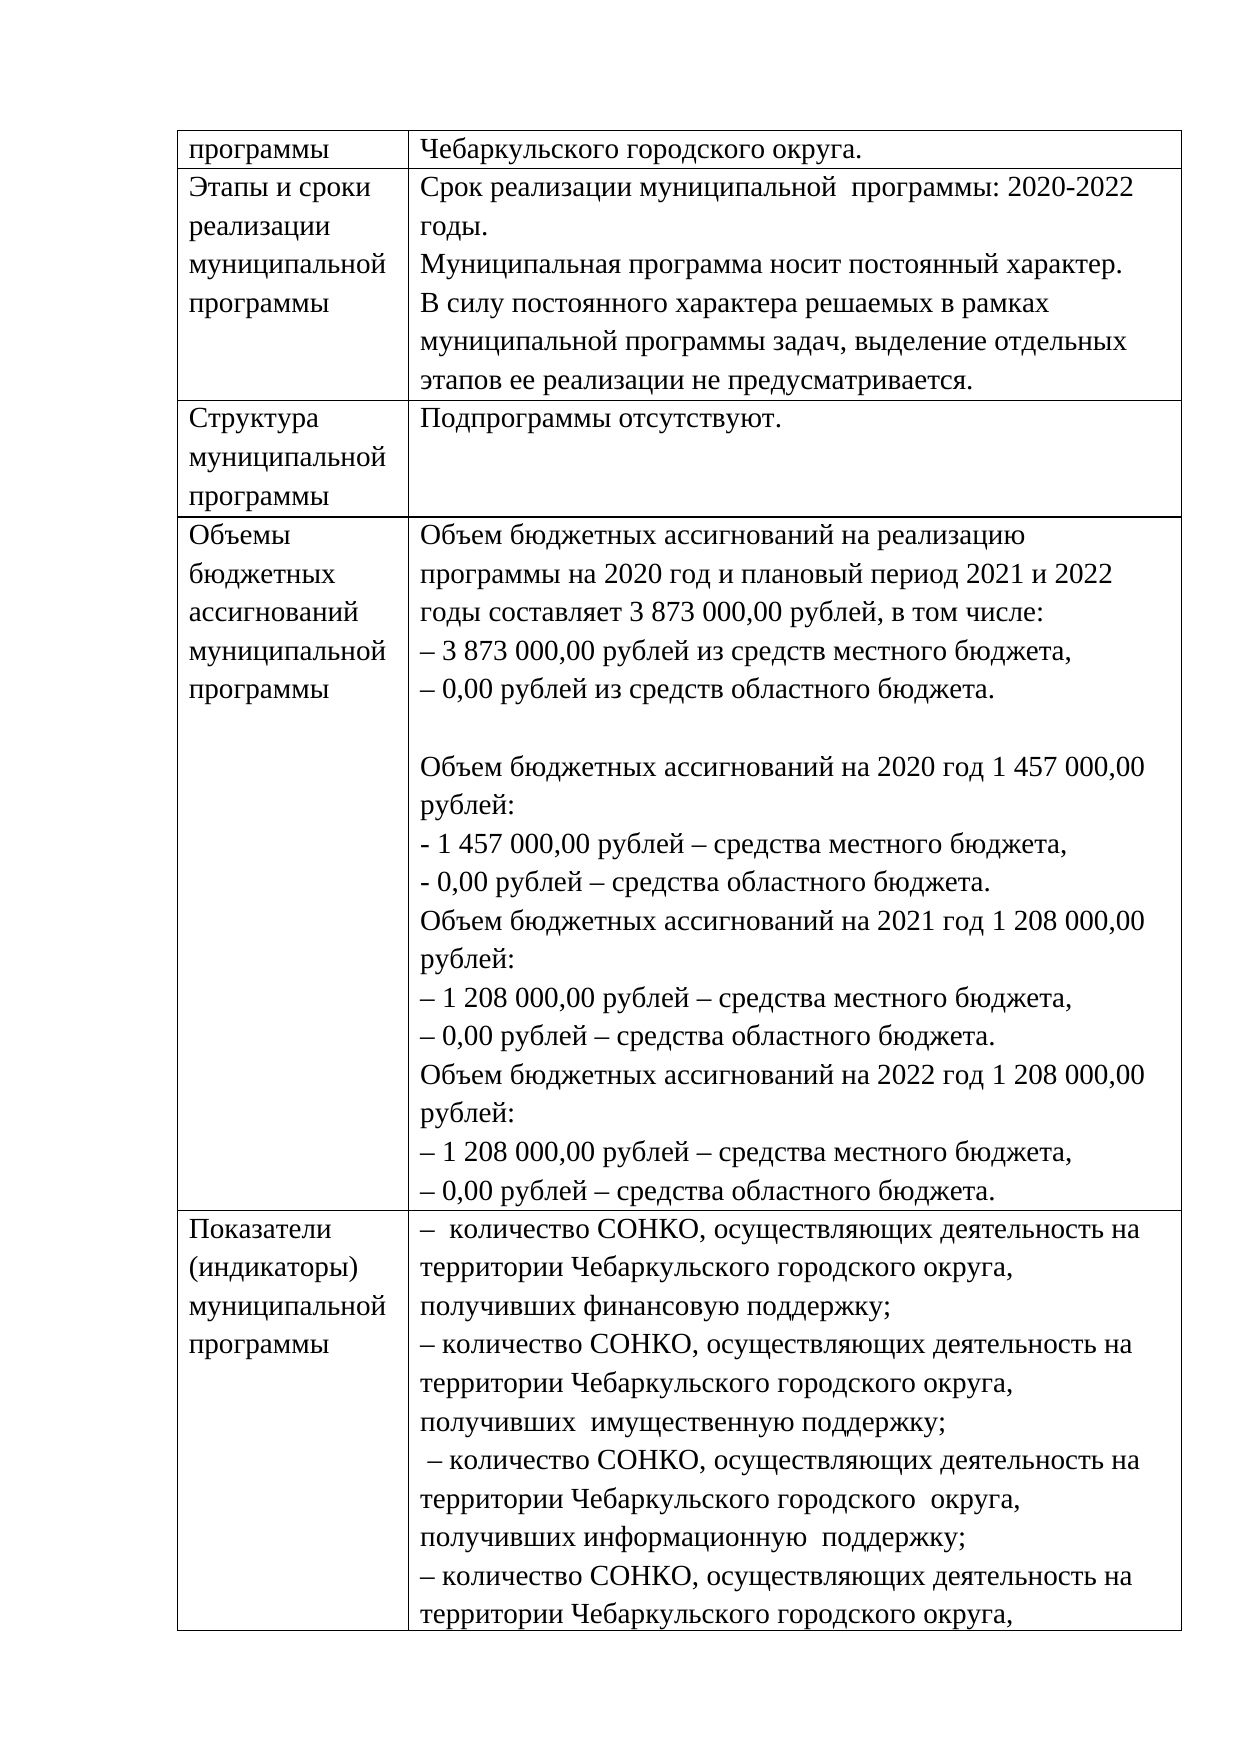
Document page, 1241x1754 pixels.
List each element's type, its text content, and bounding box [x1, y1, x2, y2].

table_cell Срок реализации муниципальной программы: 2020-2022 годы. Муниципальная программа носит постоянный характер. В силу постоянного характера решаемых в рамках муниципальной программы задач, выделение отдельных этапов ее реализации не предусматривается. [409, 169, 1181, 399]
table_cell Этапы и сроки реализации муниципальной программы [178, 169, 408, 399]
table_cell Объем бюджетных ассигнований на реализацию программы на 2020 год и плановый период 2021 и 2022 годы составляет 3 873 000,00 рублей, в том числе: – 3 873 000,00 рублей из средств местного бюджета, – 0,00 рублей из средств областного бюджета. Объем бюджетных ассигнований на 2020 год 1 457 000,00 рублей: - 1 457 000,00 рублей – средства местного бюджета, - 0,00 рублей – средства областного бюджета. Объем бюджетных ассигнований на 2021 год 1 208 000,00 рублей: – 1 208 000,00 рублей – средства местного бюджета, – 0,00 рублей – средства областного бюджета. Объем бюджетных ассигнований на 2022 год 1 208 000,00 рублей: – 1 208 000,00 рублей – средства местного бюджета, – 0,00 рублей – средства областного бюджета. [409, 518, 1181, 1210]
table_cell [178, 1211, 408, 1630]
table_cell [178, 131, 408, 168]
table_cell Структура муниципальной программы [178, 401, 408, 516]
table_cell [409, 1211, 1181, 1630]
table_cell Подпрограммы отсутствуют. [409, 401, 1181, 516]
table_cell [409, 131, 1181, 168]
table_cell Объемы бюджетных ассигнований муниципальной программы [178, 518, 408, 1210]
